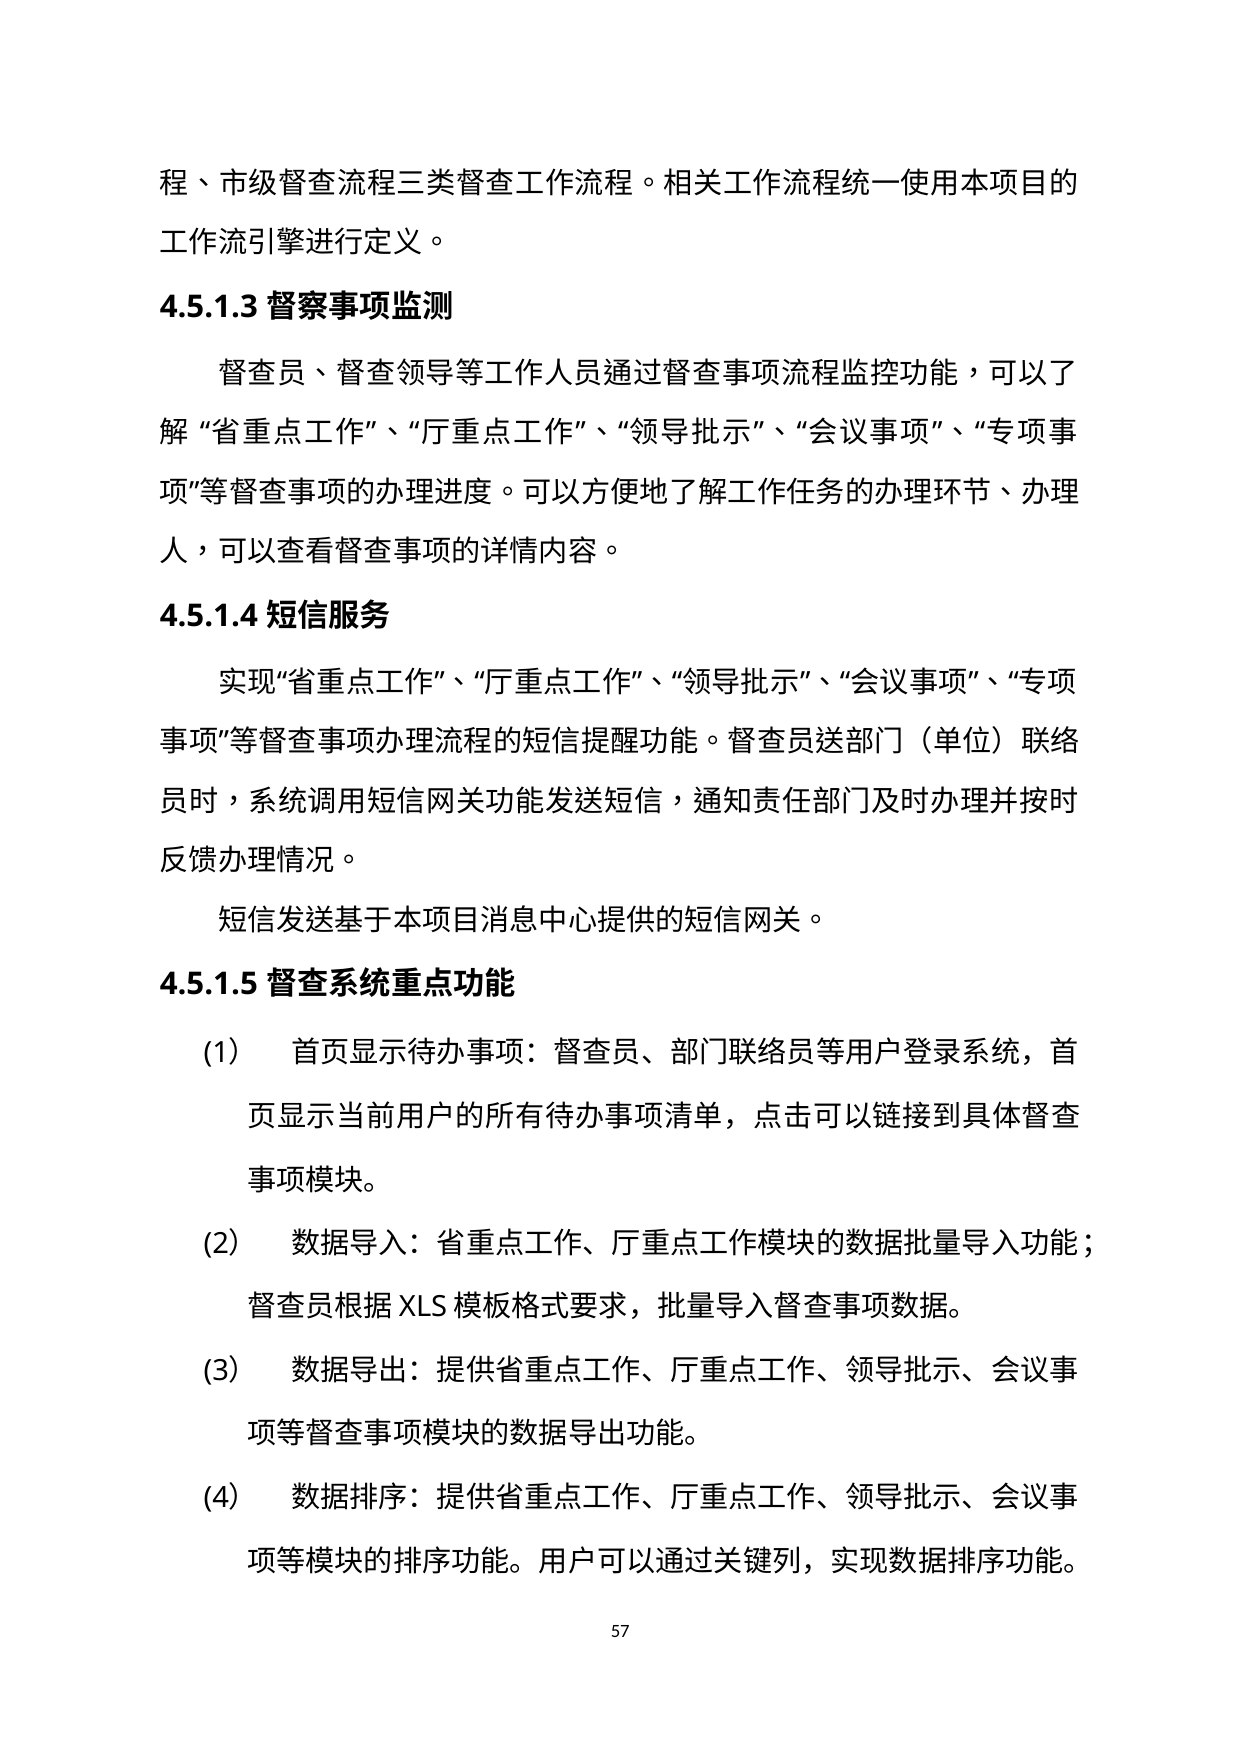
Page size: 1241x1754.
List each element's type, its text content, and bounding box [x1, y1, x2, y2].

subtitle 4.5.1.4 短信服务 [159, 590, 1081, 635]
text 督查员、督查领导等工作人员通过督查事项流程监控功能，可以了解 “省重点工作”、“厅重点工作”、“领导批示”、“会议事项”、“专项事项”等督查事项的办理进度。可以方便地了解工作任务的办理环节、办理人，可以查看督查事项的详情内容。 [159, 352, 1081, 570]
list 数据导出：提供省重点工作、厅重点工作、领导批示、会议事项等督查事项模块的数据导出功能。 [203, 1347, 1081, 1452]
subtitle 4.5.1.3 督察事项监测 [159, 281, 1081, 327]
text 实现“省重点工作”、“厅重点工作”、“领导批示”、“会议事项”、“专项事项”等督查事项办理流程的短信提醒功能。督查员送部门（单位）联络员时，系统调用短信网关功能发送短信，通知责任部门及时办理并按时反馈办理情况。 [159, 661, 1081, 879]
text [159, 162, 1081, 261]
text 短信发送基于本项目消息中心提供的短信网关。 [159, 899, 1081, 938]
list 首页显示待办事项：督查员、部门联络员等用户登录系统，首页显示当前用户的所有待办事项清单，点击可以链接到具体督查事项模块。 [203, 1029, 1081, 1198]
subtitle 4.5.1.5 督查系统重点功能 [159, 958, 1081, 1004]
list 数据排序：提供省重点工作、厅重点工作、领导批示、会议事项等模块的排序功能。用户可以通过关键列，实现数据排序功能。 [203, 1473, 1081, 1579]
list 数据导入：省重点工作、厅重点工作模块的数据批量导入功能；督查员根据XLS模板格式要求，批量导入督查事项数据。 [203, 1219, 1081, 1325]
